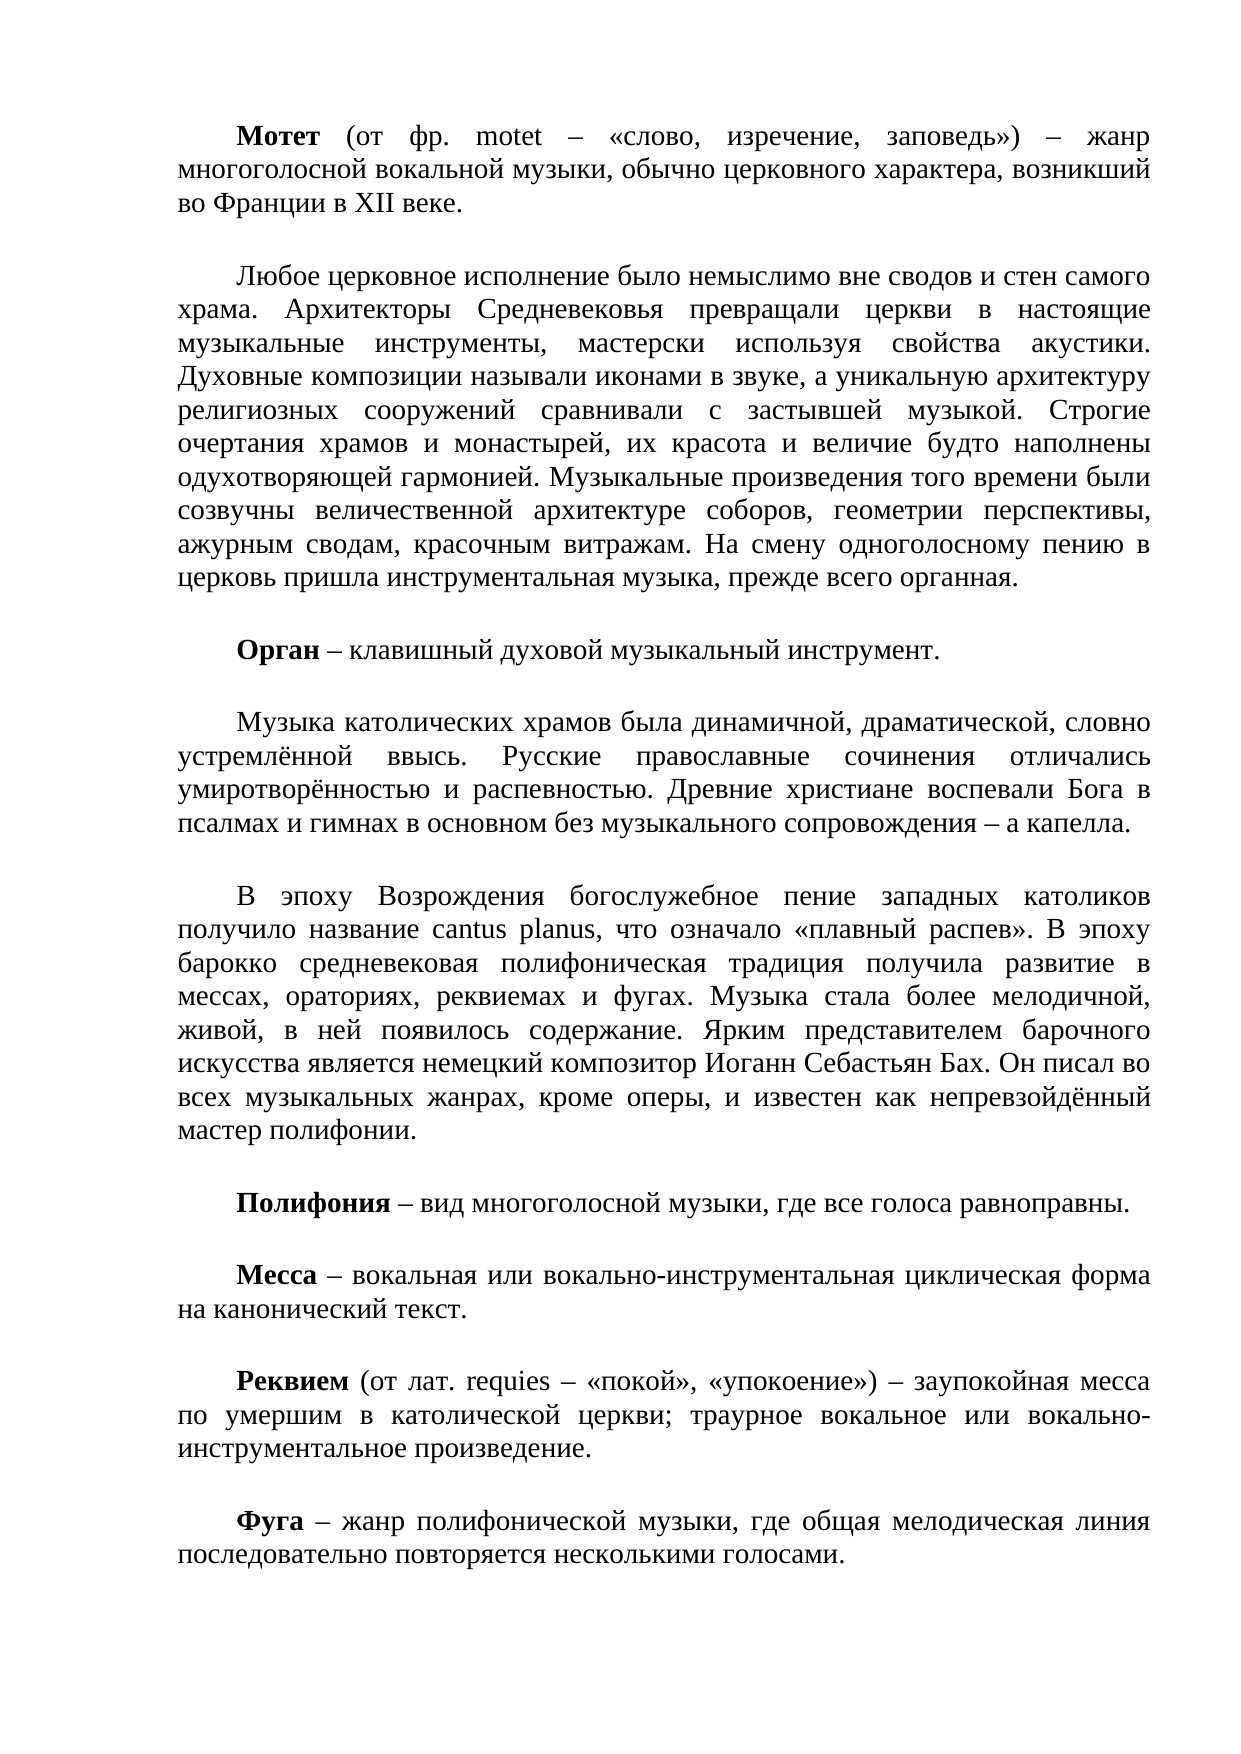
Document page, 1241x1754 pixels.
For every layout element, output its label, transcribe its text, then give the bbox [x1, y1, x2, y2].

text Полифония – вид многоголосной музыки, где все голоса равноправны. [177, 1185, 1152, 1218]
text Любое церковное исполнение было немыслимо вне сводов и стен самого храма. Архитекторы Средневековья превращали церкви в настоящие музыкальные инструменты, мастерски используя свойства акустики. Духовные композиции называли иконами в звуке, а уникальную архитектуру религиозных сооружений сравнивали с застывшей музыкой. Строгие очертания храмов и монастырей, их красота и величие будто наполнены одухотворяющей гармонией. Музыкальные произведения того времени были созвучны величественной архитектуре соборов, геометрии перспективы, ажурным сводам, красочным витражам. На смену одноголосному пению в церковь пришла инструментальная музыка, прежде всего органная. [177, 258, 1152, 593]
text Фуга – жанр полифонической музыки, где общая мелодическая линия последовательно повторяется несколькими голосами. [177, 1503, 1152, 1570]
text Орган – клавишный духовой музыкальный инструмент. [177, 632, 1152, 666]
text Мотет (от фр. motet – «слово, изречение, заповедь») – жанр многоголосной вокальной музыки, обычно церковного характера, возникший во Франции в XII веке. [177, 118, 1152, 219]
text Месса – вокальная или вокально-инструментальная циклическая форма на канонический текст. [177, 1257, 1152, 1324]
text В эпоху Возрождения богослужебное пение западных католиков получило название сantus planus, что означало «плавный распев». В эпоху барокко средневековая полифоническая традиция получила развитие в мессах, ораториях, реквиемах и фугах. Музыка стала более мелодичной, живой, в ней появилось содержание. Ярким представителем барочного искусства является немецкий композитор Иоганн Себастьян Бах. Он писал во всех музыкальных жанрах, кроме оперы, и известен как непревзойдённый мастер полифонии. [177, 878, 1152, 1146]
text Реквием (от лат. requies – «покой», «упокоение») – заупокойная месса по умершим в католической церкви; траурное вокальное или вокально-инструментальное произведение. [177, 1363, 1152, 1464]
text Музыка католических храмов была динамичной, драматической, словно устремлённой ввысь. Русские православные сочинения отличались умиротворённостью и распевностью. Древние христиане воспевали Бога в псалмах и гимнах в основном без музыкального сопровождения – а капелла. [177, 704, 1152, 839]
